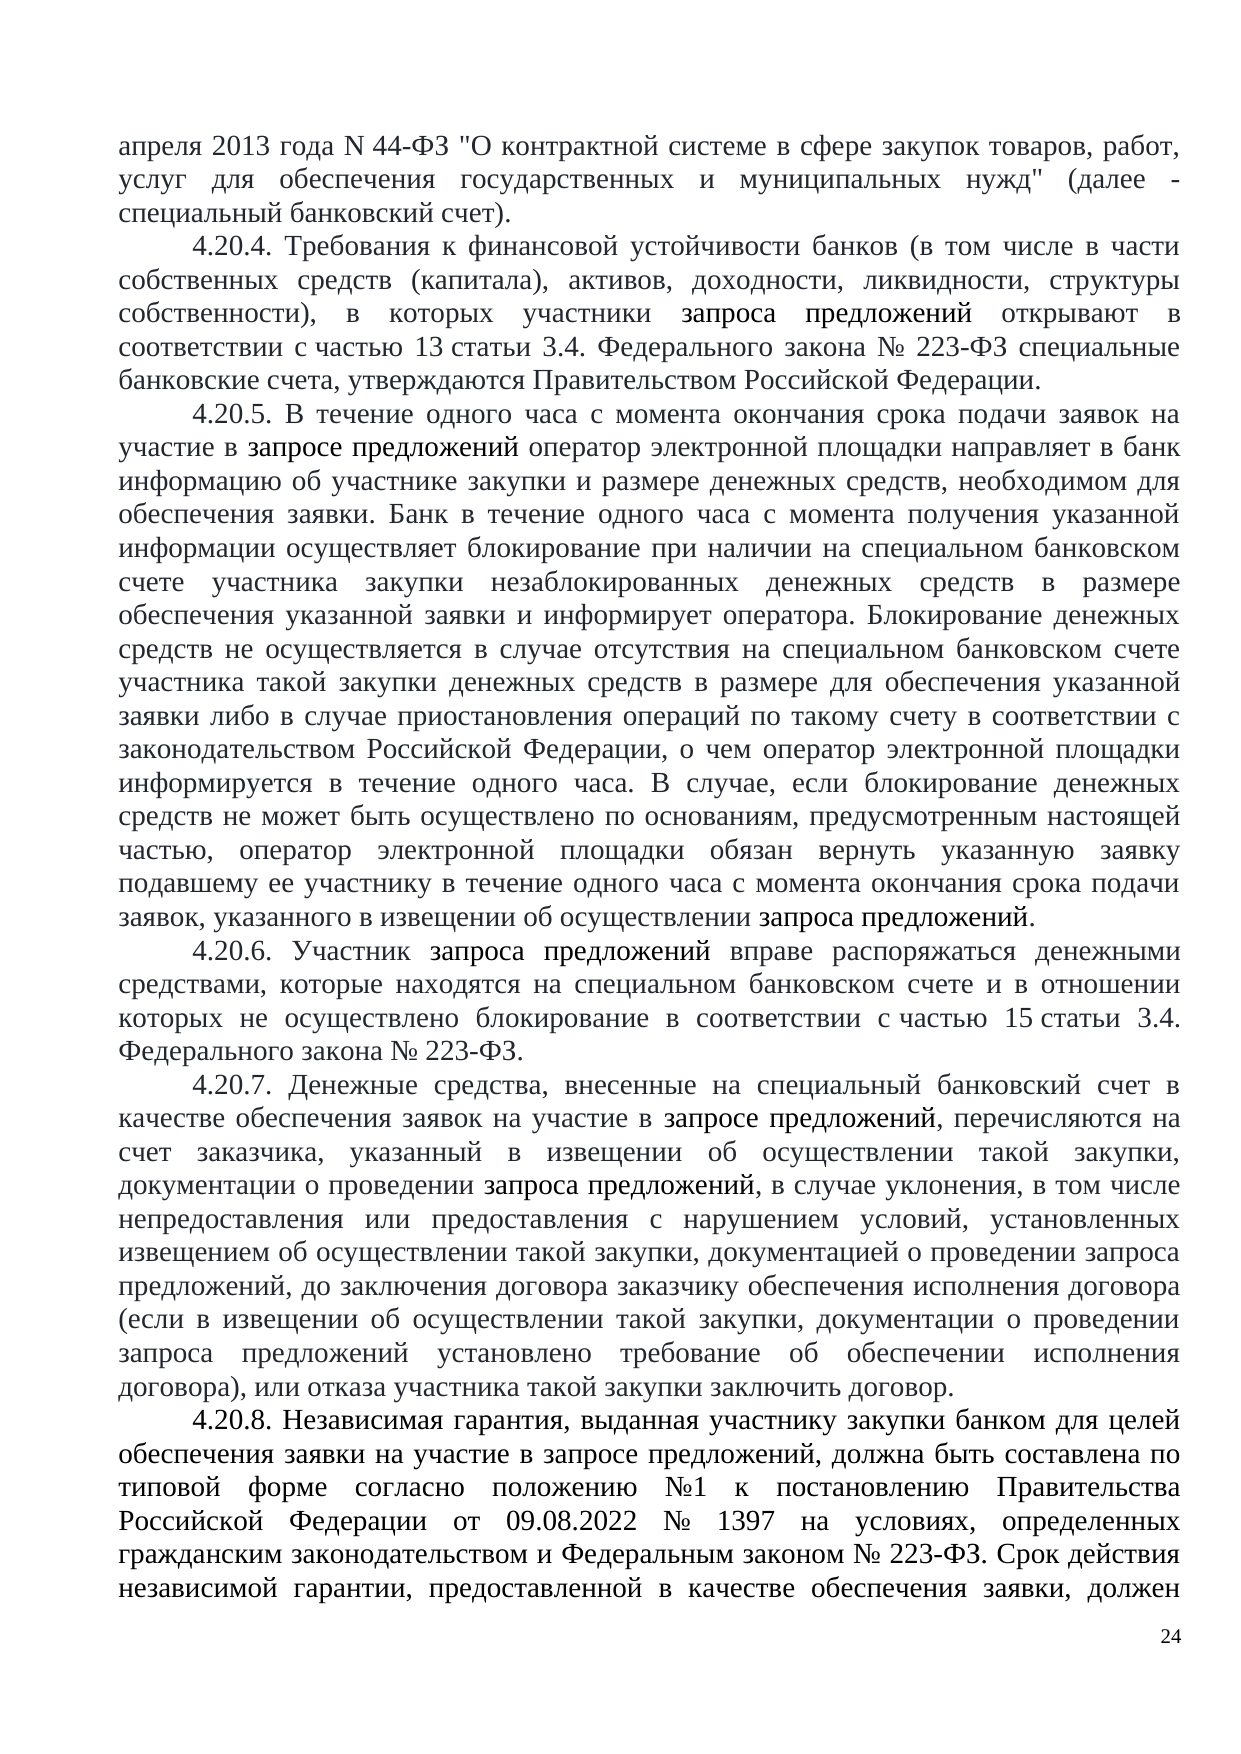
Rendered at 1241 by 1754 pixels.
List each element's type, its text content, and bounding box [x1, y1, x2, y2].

text 4.20.5. В течение одного часа с момента окончания срока подачи заявок на участие в запросе предложений оператор электронной площадки направляет в банк информацию об участнике закупки и размере денежных средств, необходимом для обеспечения заявки. Банк в течение одного часа с момента получения указанной информации осуществляет блокирование при наличии на специальном банковском счете участника закупки незаблокированных денежных средств в размере обеспечения указанной заявки и информирует оператора. Блокирование денежных средств не осуществляется в случае отсутствия на специальном банковском счете участника такой закупки денежных средств в размере для обеспечения указанной заявки либо в случае приостановления операций по такому счету в соответствии с законодательством Российской Федерации, о чем оператор электронной площадки информируется в течение одного часа. В случае, если блокирование денежных средств не может быть осуществлено по основаниям, предусмотренным настоящей частью, оператор электронной площадки обязан вернуть указанную заявку подавшему ее участнику в течение одного часа с момента окончания срока подачи заявок, указанного в извещении об осуществлении запроса предложений. [118, 396, 1181, 933]
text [118, 1402, 1181, 1603]
text 4.20.4. Требования к финансовой устойчивости банков (в том числе в части собственных средств (капитала), активов, доходности, ликвидности, структуры собственности), в которых участники запроса предложений открывают в соответствии с частью 13 статьи 3.4. Федерального закона № 223-ФЗ специальные банковские счета, утверждаются Правительством Российской Федерации. [118, 228, 1181, 396]
text 4.20.7. Денежные средства, внесенные на специальный банковский счет в качестве обеспечения заявок на участие в запросе предложений, перечисляются на счет заказчика, указанный в извещении об осуществлении такой закупки, документации о проведении запроса предложений, в случае уклонения, в том числе непредоставления или предоставления с нарушением условий, установленных извещением об осуществлении такой закупки, документацией о проведении запроса предложений, до заключения договора заказчику обеспечения исполнения договора (если в извещении об осуществлении такой закупки, документации о проведении запроса предложений установлено требование об обеспечении исполнения договора), или отказа участника такой закупки заключить договор. [118, 1067, 1181, 1402]
text 4.20.6. Участник запроса предложений вправе распоряжаться денежными средствами, которые находятся на специальном банковском счете и в отношении которых не осуществлено блокирование в соответствии с частью 15 статьи 3.4. Федерального закона № 223-ФЗ. [118, 933, 1181, 1067]
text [118, 128, 1181, 228]
